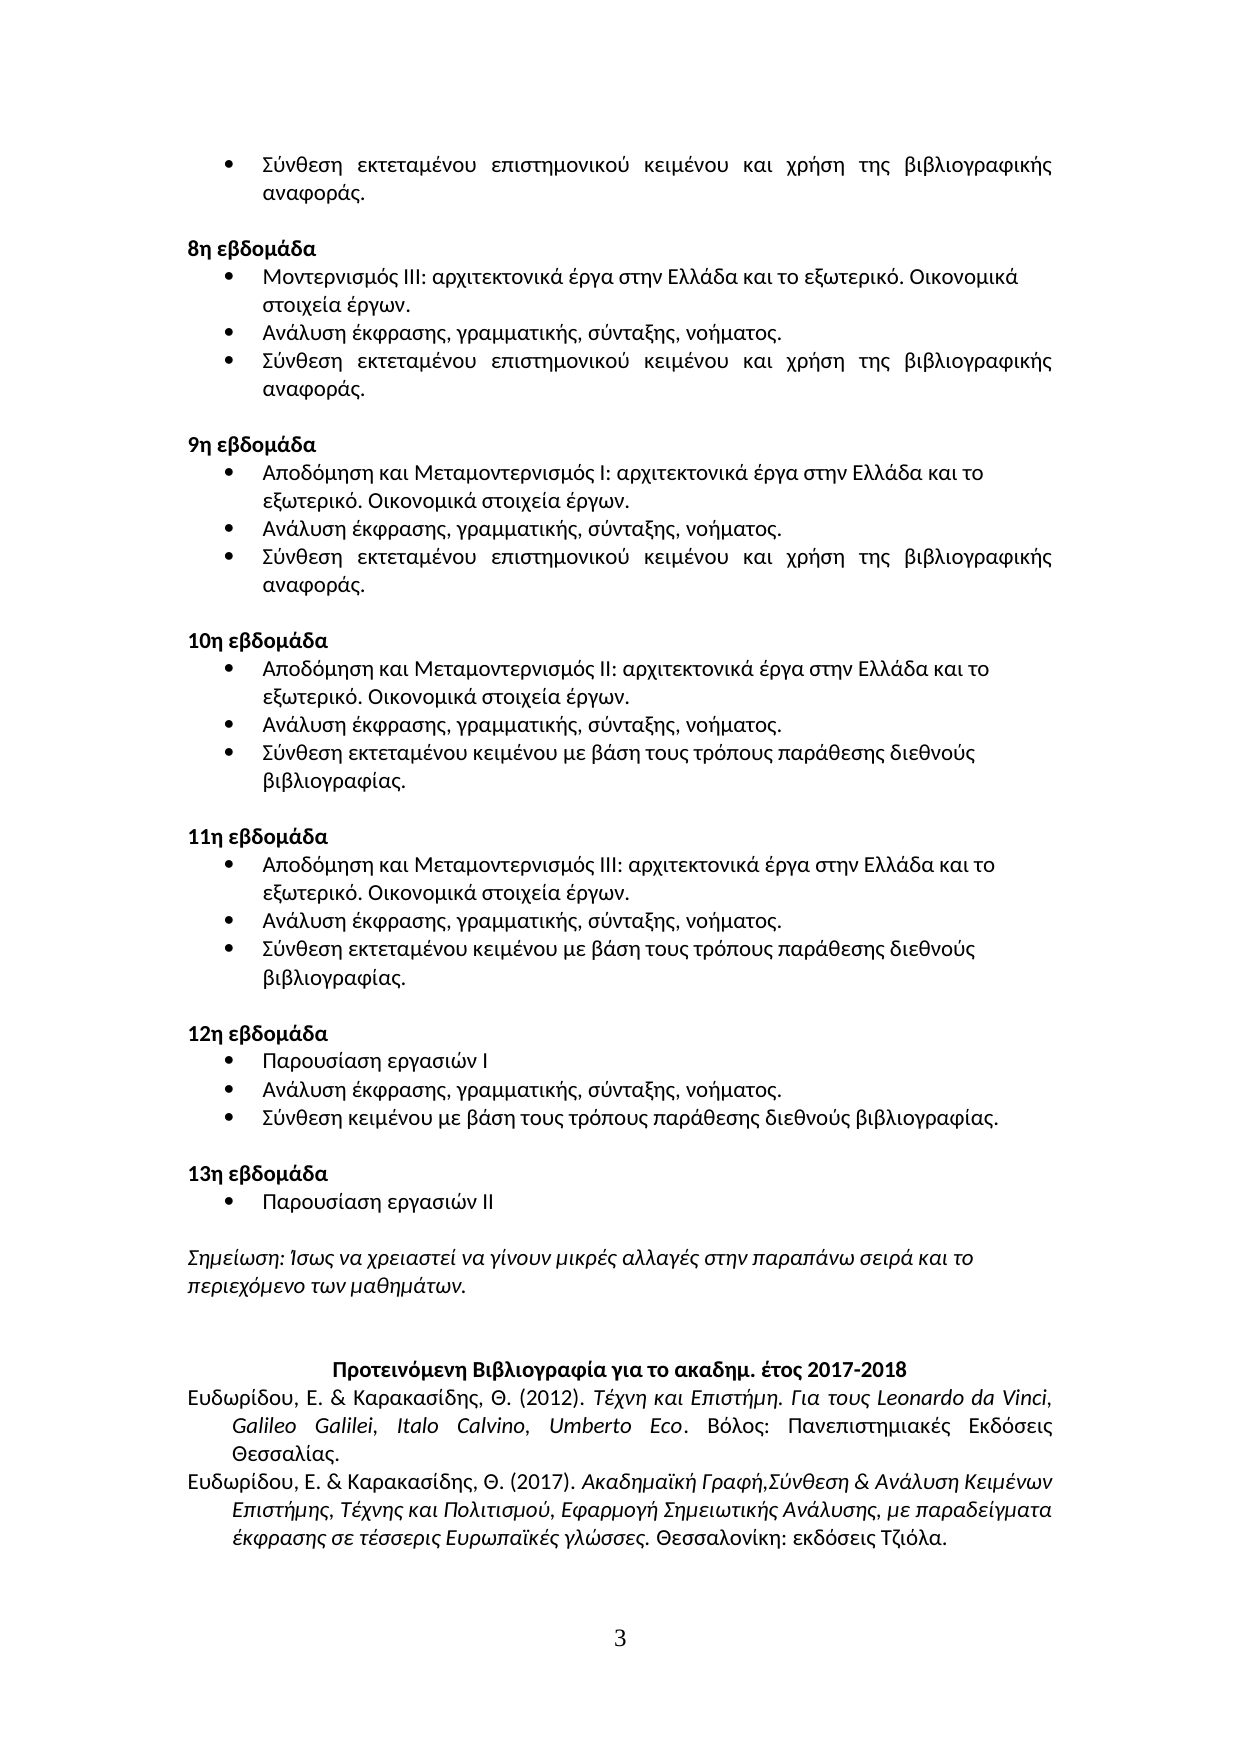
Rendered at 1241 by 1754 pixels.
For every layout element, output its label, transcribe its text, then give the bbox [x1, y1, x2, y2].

list Σύνθεση εκτεταμένου κειμένου με βάση τους τρόπους παράθεσης διεθνούς βιβλιογραφίας. [225, 934, 1053, 991]
text 13η εβδομάδα [187, 1159, 1053, 1187]
list Αποδόμηση και Μεταμοντερνισμός Ι: αρχιτεκτονικά έργα στην Ελλάδα και το εξωτερικό. Οικονομικά στοιχεία έργων. [225, 458, 1053, 514]
list Παρουσίαση εργασιών ΙΙ [225, 1187, 1053, 1215]
list Αποδόμηση και Μεταμοντερνισμός ΙΙΙ: αρχιτεκτονικά έργα στην Ελλάδα και το εξωτερικό. Οικονομικά στοιχεία έργων. [225, 851, 1053, 907]
list Παρουσίαση εργασιών Ι [225, 1047, 1053, 1075]
list Σύνθεση εκτεταμένου επιστημονικού κειμένου και χρήση της βιβλιογραφικής αναφοράς. [225, 542, 1053, 598]
list Ανάλυση έκφρασης, γραμματικής, σύνταξης, νοήματος. [225, 514, 1053, 542]
list Αποδόμηση και Μεταμοντερνισμός ΙΙ: αρχιτεκτονικά έργα στην Ελλάδα και το εξωτερικό. Οικονομικά στοιχεία έργων. [225, 654, 1053, 710]
text 11η εβδομάδα [187, 822, 1053, 851]
list Σύνθεση εκτεταμένου επιστημονικού κειμένου και χρήση της βιβλιογραφικής αναφοράς. [225, 346, 1053, 402]
text Προτεινόμενη Βιβλιογραφία για το ακαδημ. έτος 2017-2018 [187, 1355, 1053, 1383]
list Σύνθεση κειμένου με βάση τους τρόπους παράθεσης διεθνούς βιβλιογραφίας. [225, 1103, 1053, 1131]
text 12η εβδομάδα [187, 1019, 1053, 1047]
text 10η εβδομάδα [187, 626, 1053, 654]
text 8η εβδομάδα [187, 234, 1053, 262]
text Σημείωση: Ίσως να χρειαστεί να γίνουν μικρές αλλαγές στην παραπάνω σειρά και το περιεχόμενο των μαθημάτων. [187, 1243, 1053, 1299]
list Σύνθεση εκτεταμένου κειμένου με βάση τους τρόπους παράθεσης διεθνούς βιβλιογραφίας. [225, 738, 1053, 794]
list Ανάλυση έκφρασης, γραμματικής, σύνταξης, νοήματος. [225, 907, 1053, 934]
list Μοντερνισμός ΙΙΙ: αρχιτεκτονικά έργα στην Ελλάδα και το εξωτερικό. Οικονομικά στοιχεία έργων. [225, 262, 1053, 318]
list Σύνθεση εκτεταμένου επιστημονικού κειμένου και χρήση της βιβλιογραφικής αναφοράς. [225, 150, 1053, 206]
list Ανάλυση έκφρασης, γραμματικής, σύνταξης, νοήματος. [225, 710, 1053, 738]
list Ανάλυση έκφρασης, γραμματικής, σύνταξης, νοήματος. [225, 318, 1053, 346]
text Ευδωρίδου, Ε. & Καρακασίδης, Θ. (2017). Ακαδημαϊκή Γραφή,Σύνθεση & Ανάλυση Κειμένων Επιστήμης, Τέχνης και Πολιτισμού, Εφαρμογή Σημειωτικής Ανάλυσης, με παραδείγματα έκφρασης σε τέσσερις Ευρωπαϊκές γλώσσες. Θεσσαλονίκη: εκδόσεις Τζιόλα. [187, 1467, 1053, 1551]
list Ανάλυση έκφρασης, γραμματικής, σύνταξης, νοήματος. [225, 1075, 1053, 1103]
text Ευδωρίδου, Ε. & Καρακασίδης, Θ. (2012). Τέχνη και Επιστήμη. Για τους Leonardo da Vinci, Galileo Galilei, Italo Calvino, Umberto Eco. Βόλος: Πανεπιστημιακές Εκδόσεις Θεσσαλίας. [187, 1383, 1053, 1467]
text 9η εβδομάδα [187, 430, 1053, 458]
